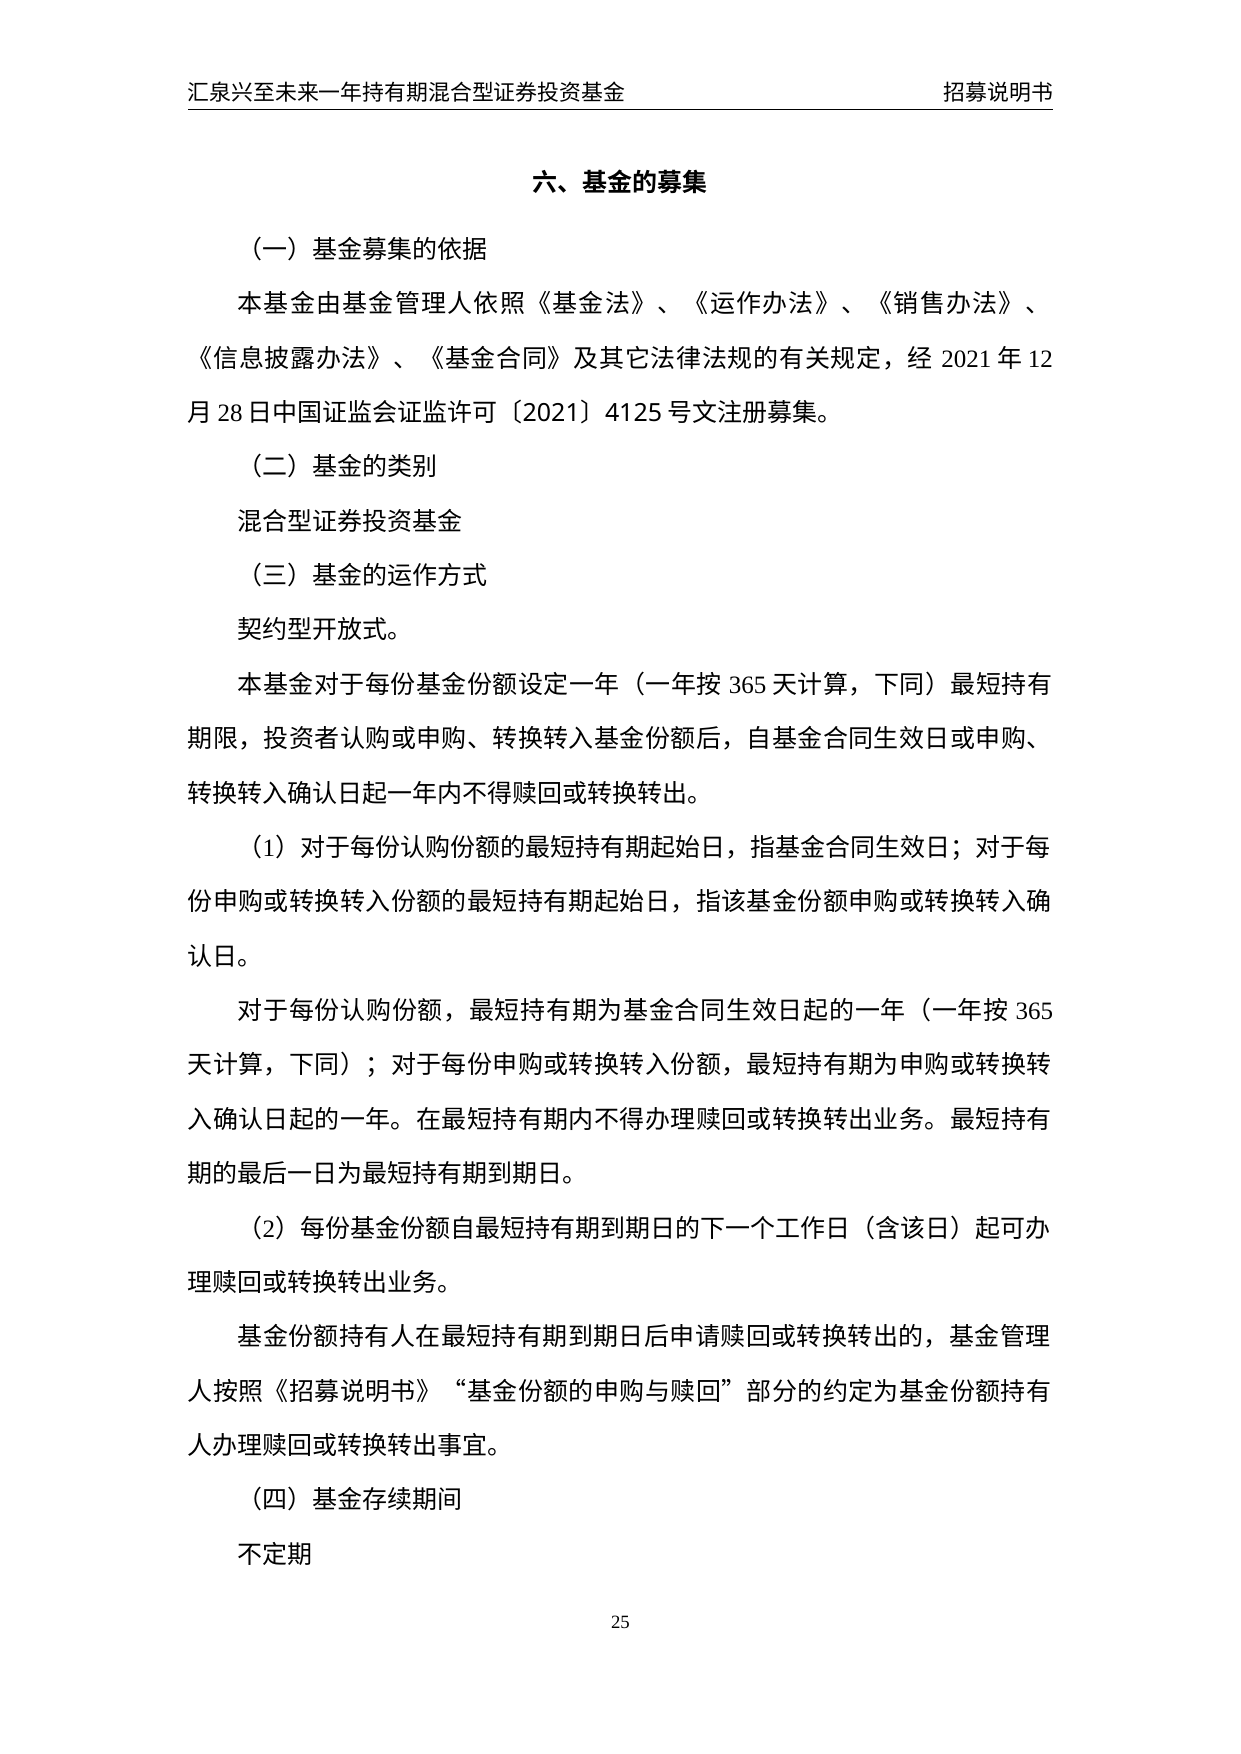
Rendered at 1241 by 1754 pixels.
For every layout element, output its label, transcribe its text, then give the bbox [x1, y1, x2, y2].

subtitle 六、基金的募集 [187, 162, 1053, 199]
text （三）基金的运作方式 [187, 556, 1053, 592]
text 本基金对于每份基金份额设定一年（一年按365天计算，下同）最短持有期限，投资者认购或申购、转换转入基金份额后，自基金合同生效日或申购、转换转入确认日起一年内不得赎回或转换转出。 [187, 664, 1053, 809]
text 契约型开放式。 [187, 610, 1053, 646]
text 基金份额持有人在最短持有期到期日后申请赎回或转换转出的，基金管理人按照《招募说明书》“基金份额的申购与赎回”部分的约定为基金份额持有人办理赎回或转换转出事宜。 [187, 1317, 1053, 1462]
text （一）基金募集的依据 [187, 229, 1053, 266]
text 混合型证券投资基金 [187, 501, 1053, 537]
text （1）对于每份认购份额的最短持有期起始日，指基金合同生效日；对于每份申购或转换转入份额的最短持有期起始日，指该基金份额申购或转换转入确认日。 [187, 827, 1053, 972]
text 不定期 [187, 1534, 1053, 1571]
text 对于每份认购份额，最短持有期为基金合同生效日起的一年（一年按365天计算，下同）；对于每份申购或转换转入份额，最短持有期为申购或转换转入确认日起的一年。在最短持有期内不得办理赎回或转换转出业务。最短持有期的最后一日为最短持有期到期日。 [187, 991, 1053, 1190]
text （四）基金存续期间 [187, 1480, 1053, 1516]
text （二）基金的类别 [187, 447, 1053, 483]
text （2）每份基金份额自最短持有期到期日的下一个工作日（含该日）起可办理赎回或转换转出业务。 [187, 1208, 1053, 1299]
text 本基金由基金管理人依照《基金法》、《运作办法》、《销售办法》、《信息披露办法》、《基金合同》及其它法律法规的有关规定，经2021年12月28日中国证监会证监许可〔2021〕4125号文注册募集。 [187, 284, 1053, 429]
